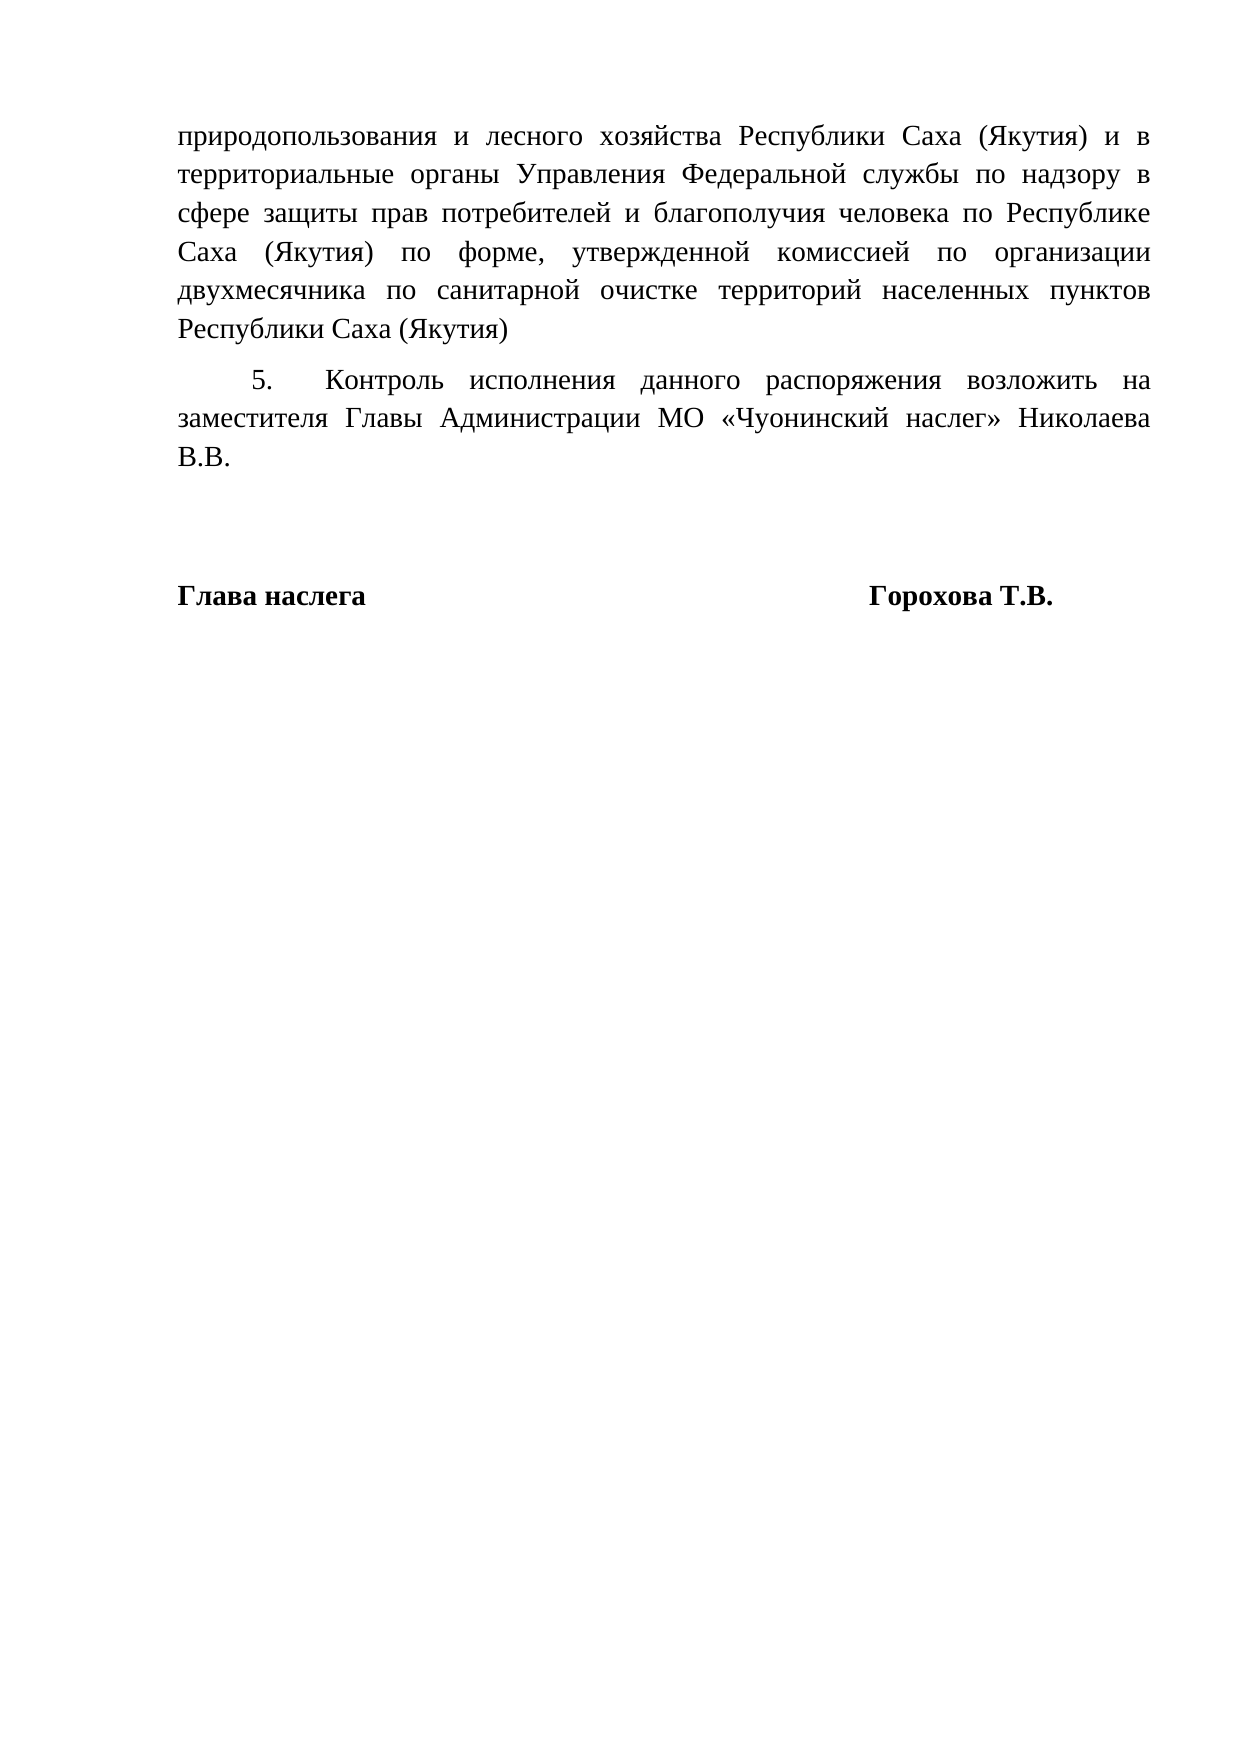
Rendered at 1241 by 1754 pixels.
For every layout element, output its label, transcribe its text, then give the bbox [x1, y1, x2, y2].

text Глава наслега Горохова Т.В. [177, 578, 1152, 612]
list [177, 118, 1152, 344]
list Контроль исполнения данного распоряжения возложить на заместителя Главы Администрации МО «Чуонинский наслег» Николаева В.В. [177, 362, 1152, 472]
